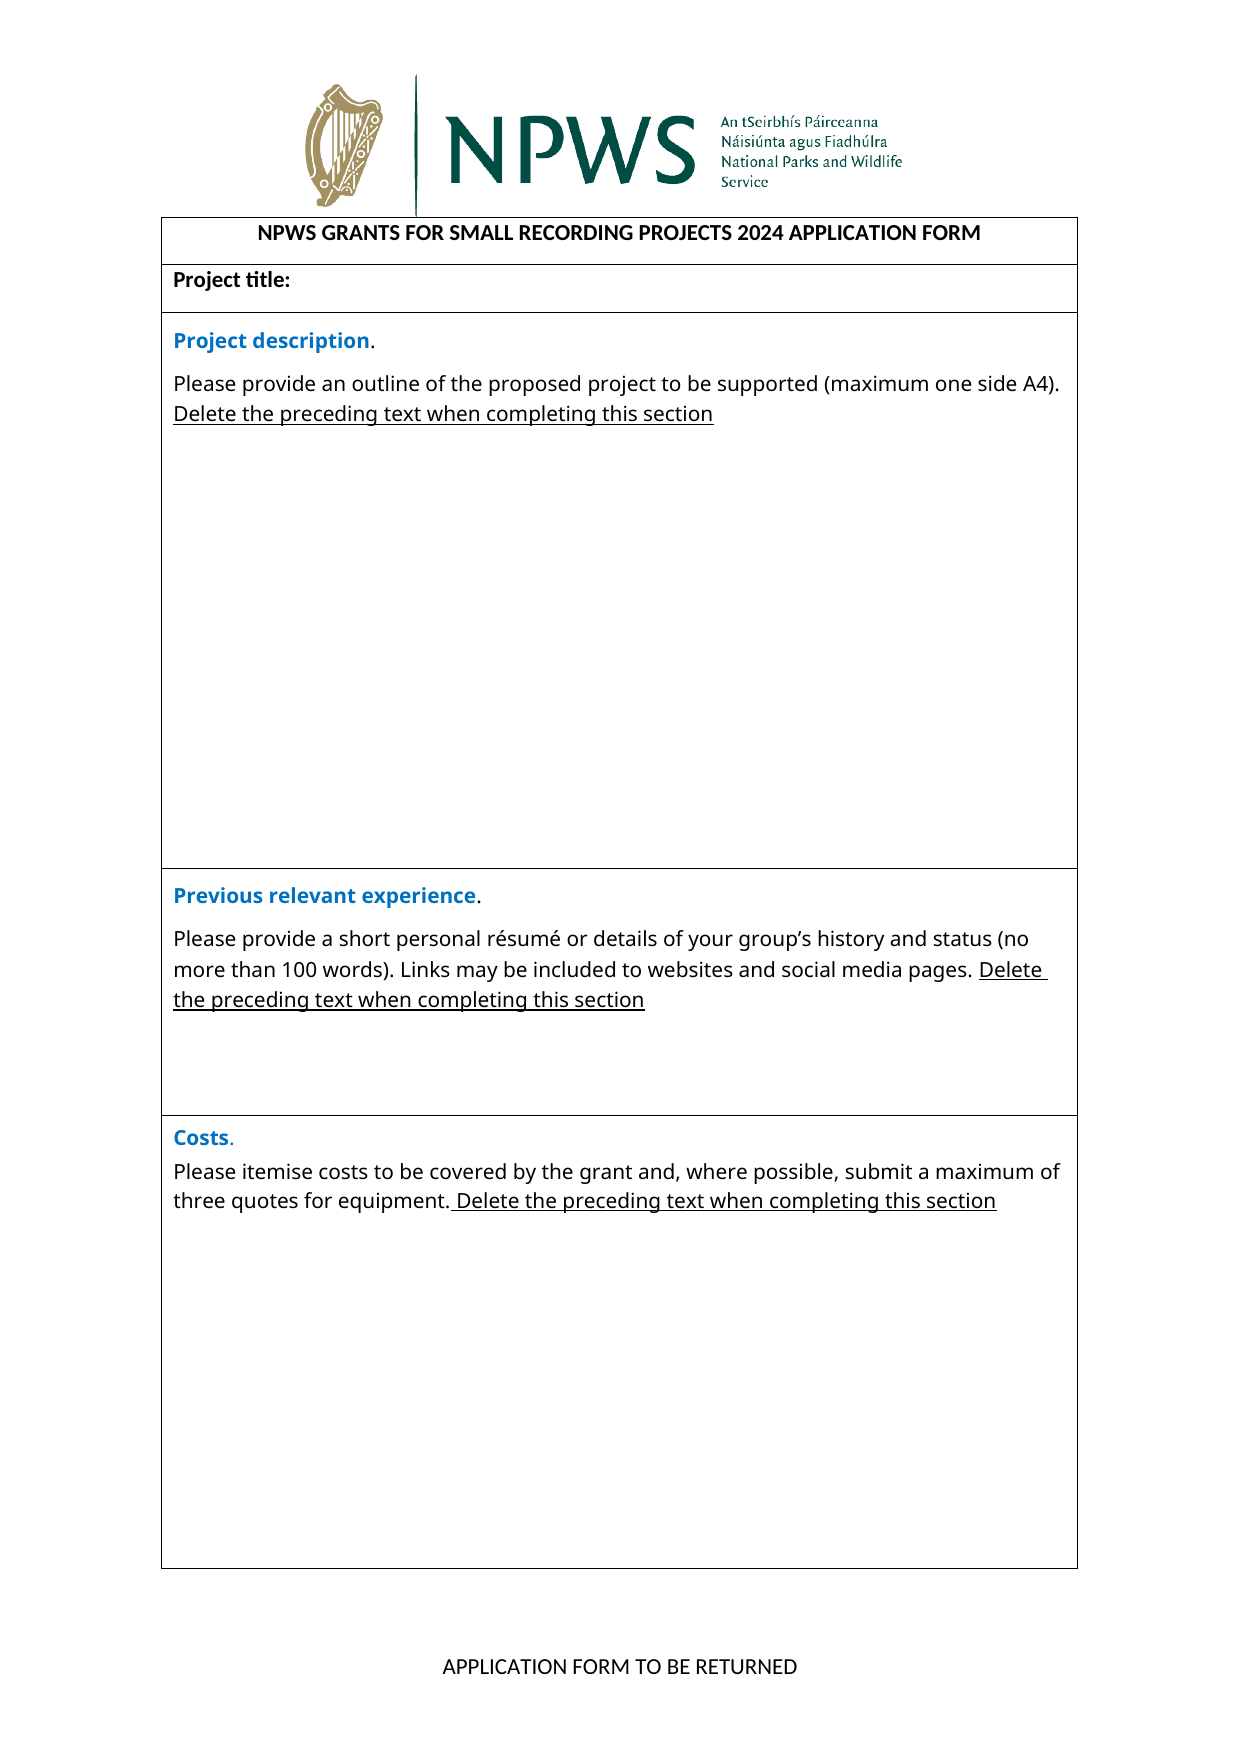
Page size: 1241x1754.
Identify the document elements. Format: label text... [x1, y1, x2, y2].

picture [305, 73, 906, 217]
table_header NPWS GRANTS FOR SMALL RECORDING PROJECTS 2024 APPLICATION FORM [162, 218, 1077, 264]
table_cell Project title: [162, 265, 1077, 312]
table_cell Project description. Please provide an outline of the proposed project to be supported (maximum one side A4). Delete the preceding text when completing this section [162, 313, 1077, 867]
table_cell Costs. Please itemise costs to be covered by the grant and, where possible, submit a maximum of three quotes for equipment. Delete the preceding text when completing this section [162, 1116, 1077, 1568]
table_cell Previous relevant experience. Please provide a short personal résumé or details of your group’s history and status (no more than 100 words). Links may be included to websites and social media pages. Delete the preceding text when completing this section [162, 869, 1077, 1115]
